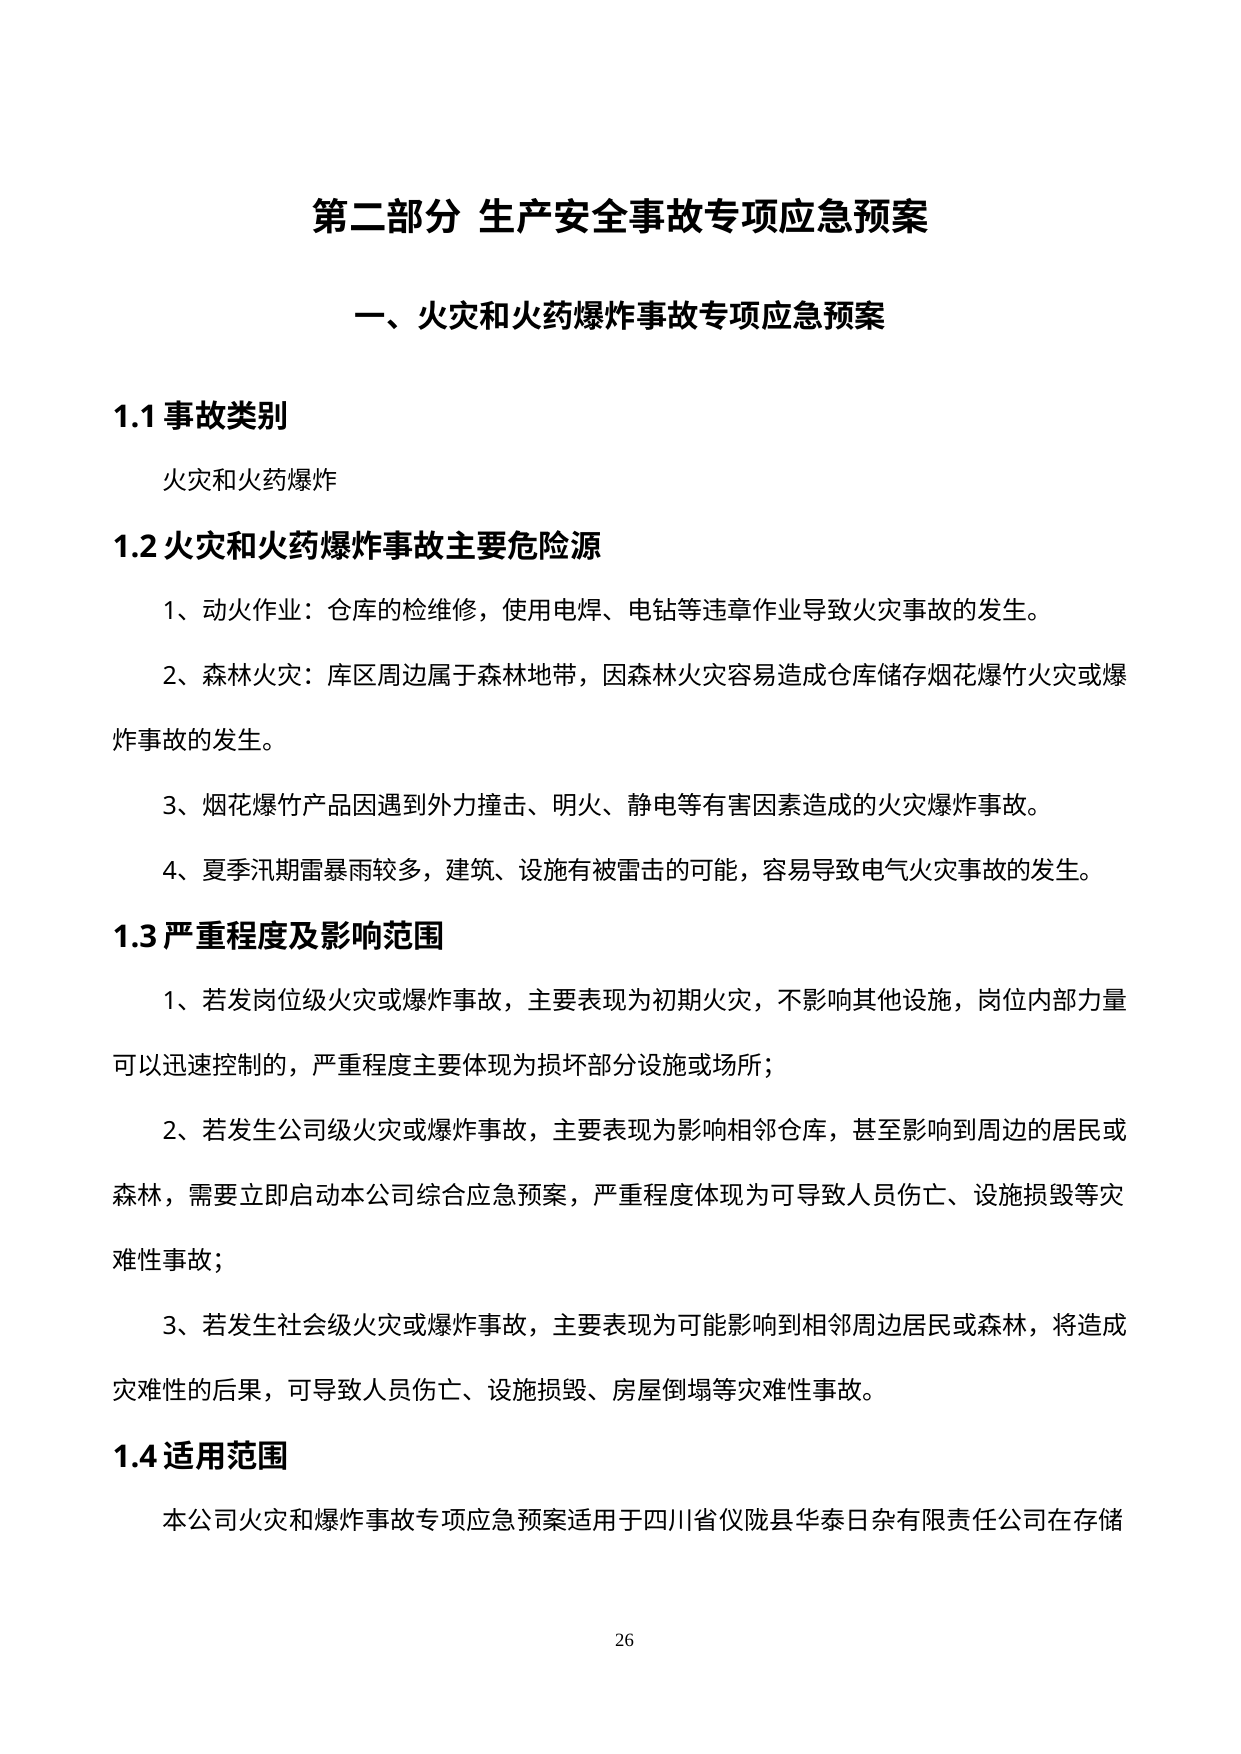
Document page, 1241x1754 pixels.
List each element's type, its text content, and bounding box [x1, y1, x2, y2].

text 1、动火作业：仓库的检维修，使用电焊、电钻等违章作业导致火灾事故的发生。 [112, 576, 1128, 641]
text 3、烟花爆竹产品因遇到外力撞击、明火、静电等有害因素造成的火灾爆炸事故。 [112, 771, 1128, 836]
subtitle 1.2火灾和火药爆炸事故主要危险源 [112, 511, 1128, 576]
subtitle 一、火灾和火药爆炸事故专项应急预案 [112, 282, 1128, 347]
text 3、若发生社会级火灾或爆炸事故，主要表现为可能影响到相邻周边居民或森林，将造成灾难性的后果，可导致人员伤亡、设施损毁、房屋倒塌等灾难性事故。 [112, 1291, 1128, 1421]
text 2、若发生公司级火灾或爆炸事故，主要表现为影响相邻仓库，甚至影响到周边的居民或森林，需要立即启动本公司综合应急预案，严重程度体现为可导致人员伤亡、设施损毁等灾难性事故； [112, 1096, 1128, 1291]
text 1、若发岗位级火灾或爆炸事故，主要表现为初期火灾，不影响其他设施，岗位内部力量可以迅速控制的，严重程度主要体现为损坏部分设施或场所； [112, 966, 1128, 1096]
text 2、森林火灾：库区周边属于森林地带，因森林火灾容易造成仓库储存烟花爆竹火灾或爆炸事故的发生。 [112, 641, 1128, 771]
text 4、夏季汛期雷暴雨较多，建筑、设施有被雷击的可能，容易导致电气火灾事故的发生。 [112, 836, 1128, 901]
subtitle 1.1事故类别 [112, 381, 1128, 446]
text 火灾和火药爆炸 [112, 446, 1128, 511]
subtitle 1.3严重程度及影响范围 [112, 901, 1128, 966]
subtitle 第二部分 生产安全事故专项应急预案 [112, 181, 1128, 246]
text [112, 1486, 1128, 1551]
subtitle 1.4适用范围 [112, 1421, 1128, 1486]
